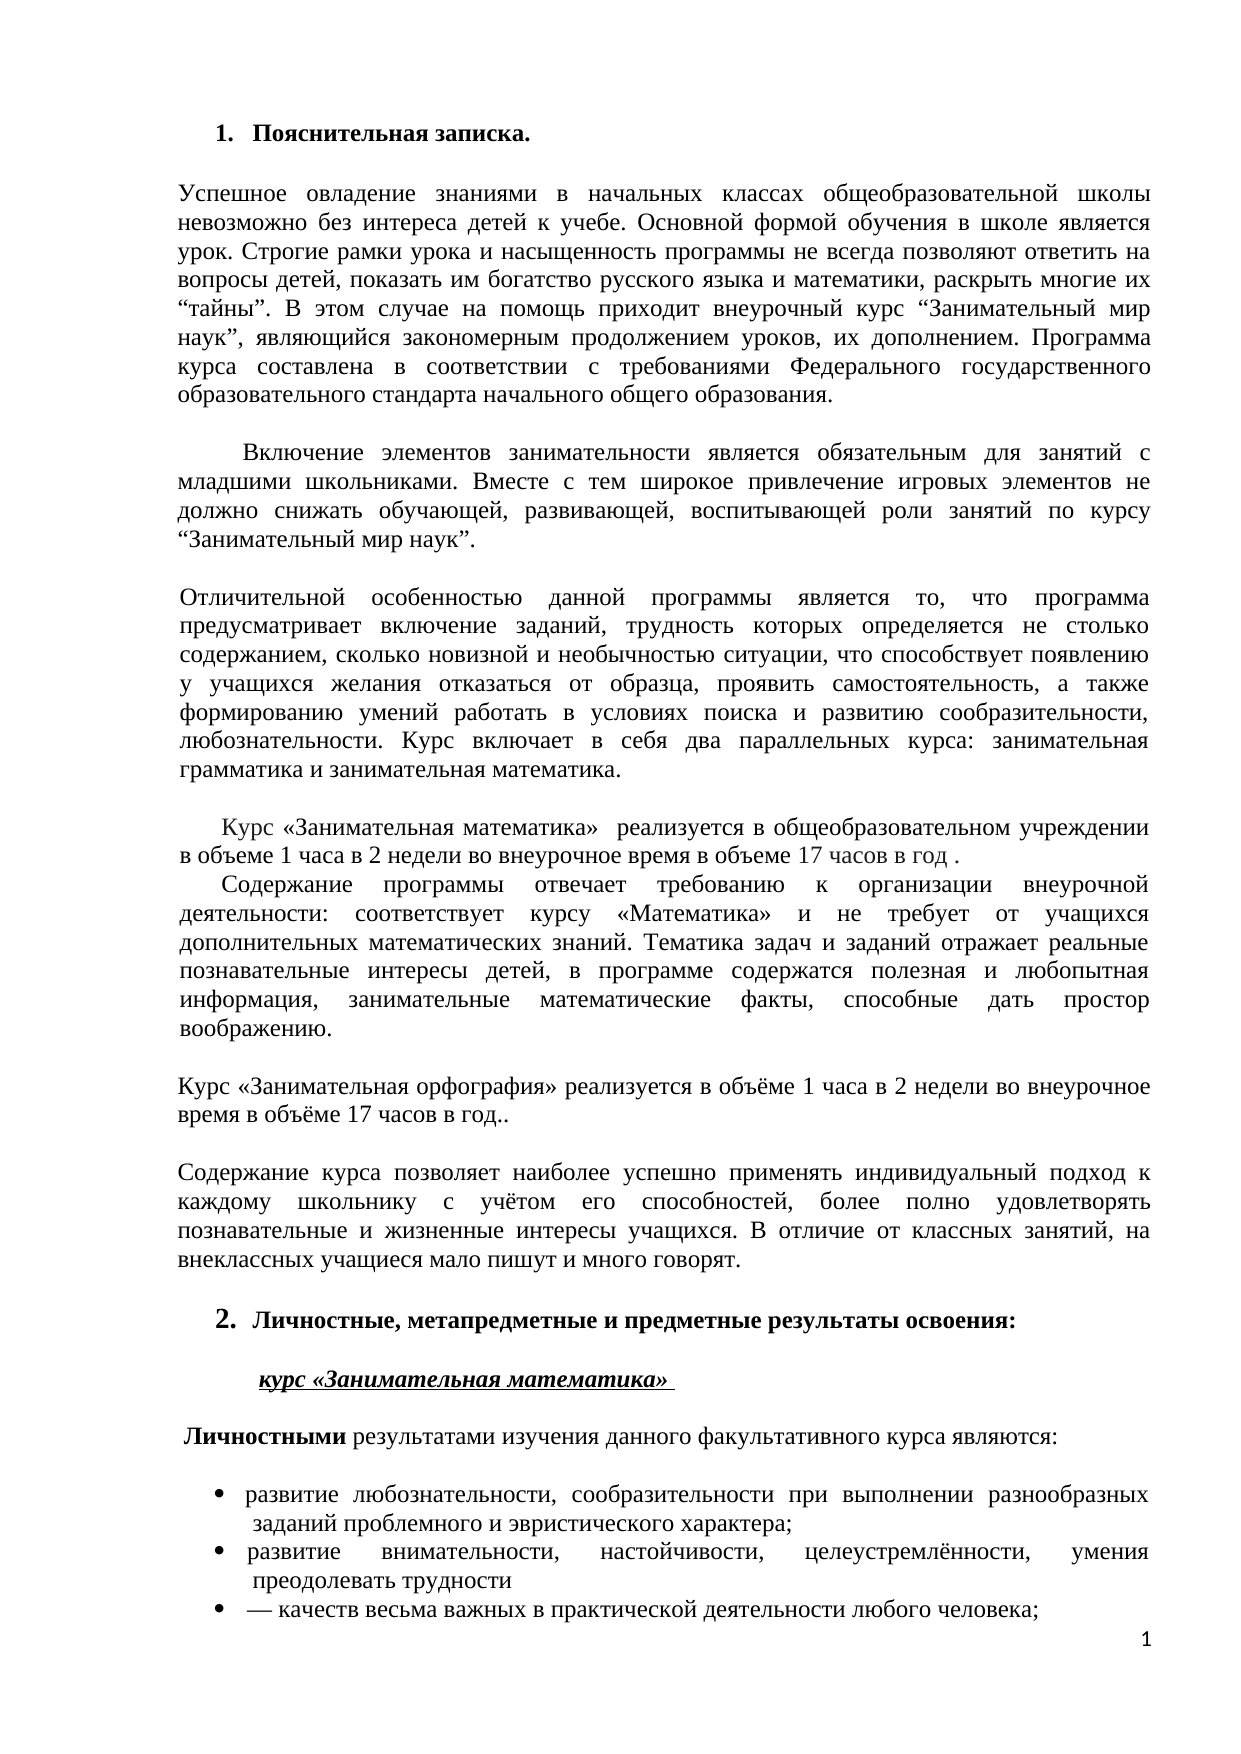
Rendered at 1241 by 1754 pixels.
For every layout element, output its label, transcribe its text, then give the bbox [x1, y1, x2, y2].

list Личностные, метапредметные и предметные результаты освоения: [215, 1302, 1152, 1335]
text Содержание курса позволяет наиболее успешно применять индивидуальный подход к каждому школьнику с учётом его способностей, более полно удовлетворять познавательные и жизненные интересы учащихся. В отличие от классных занятий, на внеклассных учащиеся мало пишут и много говорят. [177, 1157, 1152, 1272]
text Отличительной особенностью данной программы является то, что программа предусматривает включение заданий, трудность которых определяется не столько содержанием, сколько новизной и необычностью ситуации, что способствует появлению у учащихся желания отказаться от образца, проявить самостоятельность, а также формированию умений работать в условиях поиска и развитию сообразительности, любознательности. Курс включает в себя два параллельных курса: занимательная грамматика и занимательная математика. [179, 582, 1149, 783]
list — качеств весьма важных в практической деятельности любого человека; [215, 1594, 1149, 1623]
list развитие любознательности, сообразительности при выполнении разнообразных заданий проблемного и эвристического характера; [215, 1479, 1149, 1536]
text Курс «Занимательная математика» реализуется в общеобразовательном учреждении в объеме 1 часа в 2 недели во внеурочное время в объеме 17 часов в год . [179, 812, 1149, 869]
text Содержание программы отвечает требованию к организации внеурочной деятельности: соответствует курсу «Математика» и не требует от учащихся дополнительных математических знаний. Тематика задач и заданий отражает реальные познавательные интересы детей, в программе содержатся полезная и любопытная информация, занимательные математические факты, способные дать простор воображению. [179, 869, 1149, 1042]
list курс «Занимательная математика» [252, 1364, 1149, 1393]
text Курс «Занимательная орфография» реализуется в объёме 1 часа в 2 недели во внеурочное время в объёме 17 часов в год.. [177, 1071, 1152, 1128]
list развитие внимательности, настойчивости, целеустремлённости, умения преодолевать трудности [215, 1536, 1149, 1594]
text Успешное овладение знаниями в начальных классах общеобразовательной школы невозможно без интереса детей к учебе. Основной формой обучения в школе является урок. Строгие рамки урока и насыщенность программы не всегда позволяют ответить на вопросы детей, показать им богатство русского языка и математики, раскрыть многие их “тайны”. В этом случае на помощь приходит внеурочный курс “Занимательный мир наук”, являющийся закономерным продолжением уроков, их дополнением. Программа курса составлена в соответствии с требованиями Федерального государственного образовательного стандарта начального общего образования. [177, 178, 1152, 408]
text Личностными результатами изучения данного факультативного курса являются: [177, 1421, 1149, 1450]
text Включение элементов занимательности является обязательным для занятий с младшими школьниками. Вместе с тем широкое привлечение игровых элементов не должно снижать обучающей, развивающей, воспитывающей роли занятий по курсу “Занимательный мир наук”. [177, 437, 1152, 552]
list Пояснительная записка. [215, 118, 1152, 147]
